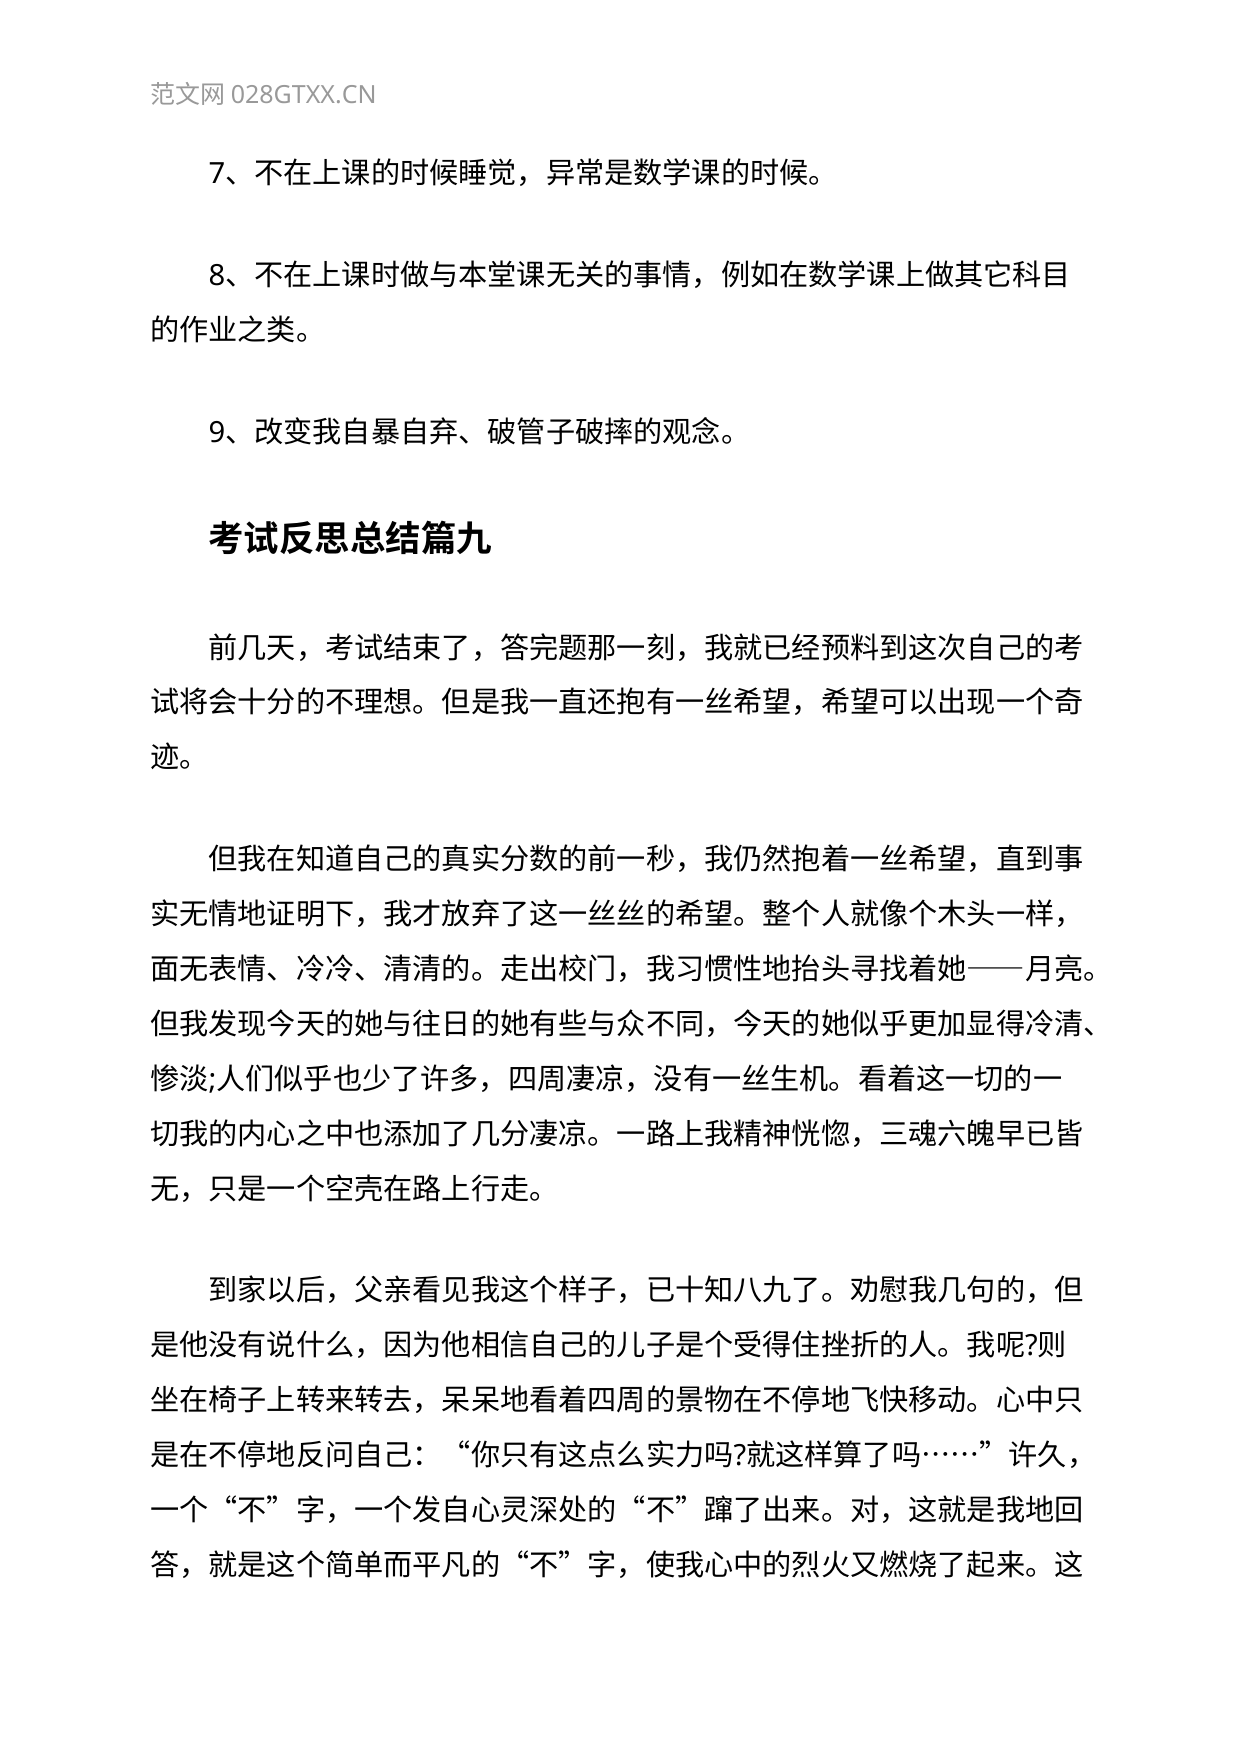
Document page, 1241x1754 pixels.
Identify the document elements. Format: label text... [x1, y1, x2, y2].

text 8、不在上课时做与本堂课无关的事情，例如在数学课上做其它科目的作业之类。 [150, 252, 1090, 349]
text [150, 1267, 1090, 1584]
text 前几天，考试结束了，答完题那一刻，我就已经预料到这次自己的考试将会十分的不理想。但是我一直还抱有一丝希望，希望可以出现一个奇迹。 [150, 624, 1090, 776]
text 考试反思总结篇九 [150, 511, 1090, 562]
text 但我在知道自己的真实分数的前一秒，我仍然抱着一丝希望，直到事实无情地证明下，我才放弃了这一丝丝的希望。整个人就像个木头一样，面无表情、冷冷、清清的。走出校门，我习惯性地抬头寻找着她——月亮。但我发现今天的她与往日的她有些与众不同，今天的她似乎更加显得冷清、惨淡;人们似乎也少了许多，四周凄凉，没有一丝生机。看着这一切的一切我的内心之中也添加了几分凄凉。一路上我精神恍惚，三魂六魄早已皆无，只是一个空壳在路上行走。 [150, 836, 1090, 1207]
text 7、不在上课的时候睡觉，异常是数学课的时候。 [150, 150, 1090, 192]
text 9、改变我自暴自弃、破管子破摔的观念。 [150, 409, 1090, 451]
